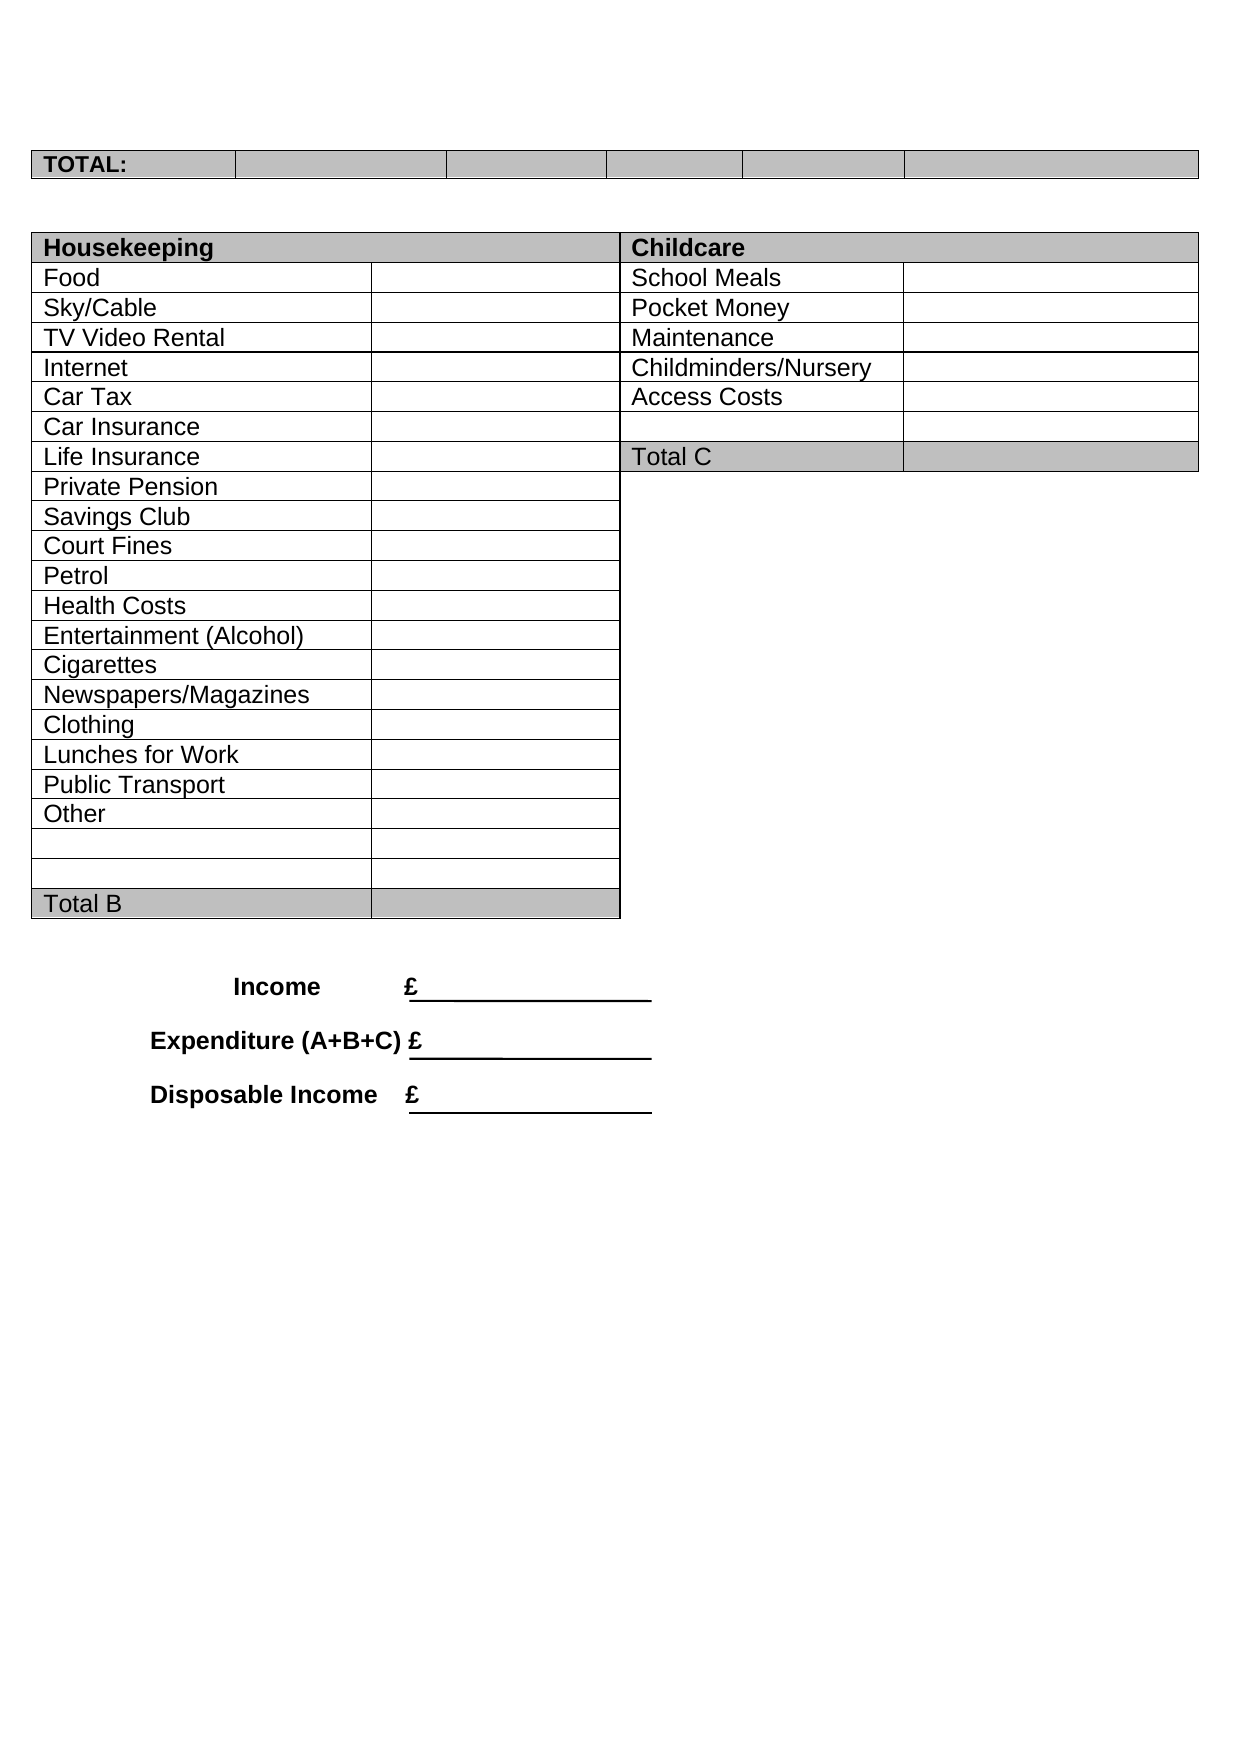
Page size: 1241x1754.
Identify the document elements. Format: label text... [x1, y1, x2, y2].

table_cell [372, 353, 619, 381]
table_cell [447, 151, 606, 177]
table_cell [372, 621, 619, 649]
table_cell Car Tax [32, 382, 371, 411]
table_cell [372, 680, 619, 709]
table_cell Life Insurance [32, 442, 371, 471]
table_header Childcare [621, 233, 1198, 262]
table_cell [904, 353, 1198, 381]
table_cell Cigarettes [32, 650, 371, 679]
table_cell [372, 561, 619, 590]
table_cell [621, 412, 903, 441]
table_cell [372, 710, 619, 739]
table_cell [372, 412, 619, 441]
table_cell Lunches for Work [32, 740, 371, 768]
table_cell [372, 472, 619, 500]
table_cell [372, 323, 619, 351]
table_cell [372, 501, 619, 530]
table_cell [743, 151, 904, 177]
table_cell Car Insurance [32, 412, 371, 441]
table_cell [904, 412, 1198, 441]
table_cell Internet [32, 353, 371, 381]
table_cell [372, 829, 619, 858]
text Expenditure (A+B+C) £ [150, 1026, 1090, 1055]
table_cell Clothing [32, 710, 371, 739]
table_header Housekeeping [32, 233, 619, 262]
table_cell [372, 531, 619, 560]
table_cell [372, 740, 619, 768]
table_cell Health Costs [32, 591, 371, 619]
table_cell [372, 770, 619, 798]
table_cell [372, 591, 619, 619]
table_cell [32, 829, 371, 858]
table_cell Newspapers/Magazines [32, 680, 371, 709]
table_cell Childminders/Nursery [621, 353, 903, 381]
table_cell TOTAL: [32, 151, 235, 177]
table_cell [904, 323, 1198, 351]
text Income £ [150, 972, 1090, 1001]
table_cell [904, 382, 1198, 411]
table_cell [904, 263, 1198, 292]
table_cell Maintenance [621, 323, 903, 351]
table_cell [372, 889, 619, 917]
table_cell [372, 442, 619, 471]
text Disposable Income £ [150, 1080, 1090, 1109]
table_cell [904, 293, 1198, 322]
table_cell [372, 293, 619, 322]
table_cell Pocket Money [621, 293, 903, 322]
table_cell Private Pension [32, 472, 371, 500]
table_cell [372, 799, 619, 828]
table_cell Food [32, 263, 371, 292]
table_cell [372, 263, 619, 292]
table_cell Other [32, 799, 371, 828]
table_cell Public Transport [32, 770, 371, 798]
table_cell Petrol [32, 561, 371, 590]
table_cell Total B [32, 889, 371, 917]
table_cell [236, 151, 446, 177]
table_cell [905, 151, 1198, 177]
table_cell [607, 151, 742, 177]
table_cell Total C [621, 442, 903, 471]
table_cell [372, 382, 619, 411]
table_cell Sky/Cable [32, 293, 371, 322]
table_cell Entertainment (Alcohol) [32, 621, 371, 649]
table_cell [372, 859, 619, 888]
table_cell Access Costs [621, 382, 903, 411]
table_cell TV Video Rental [32, 323, 371, 351]
table_cell School Meals [621, 263, 903, 292]
table_cell Savings Club [32, 501, 371, 530]
table_cell [904, 442, 1198, 471]
table_cell [32, 859, 371, 888]
table_cell Court Fines [32, 531, 371, 560]
table_cell [372, 650, 619, 679]
